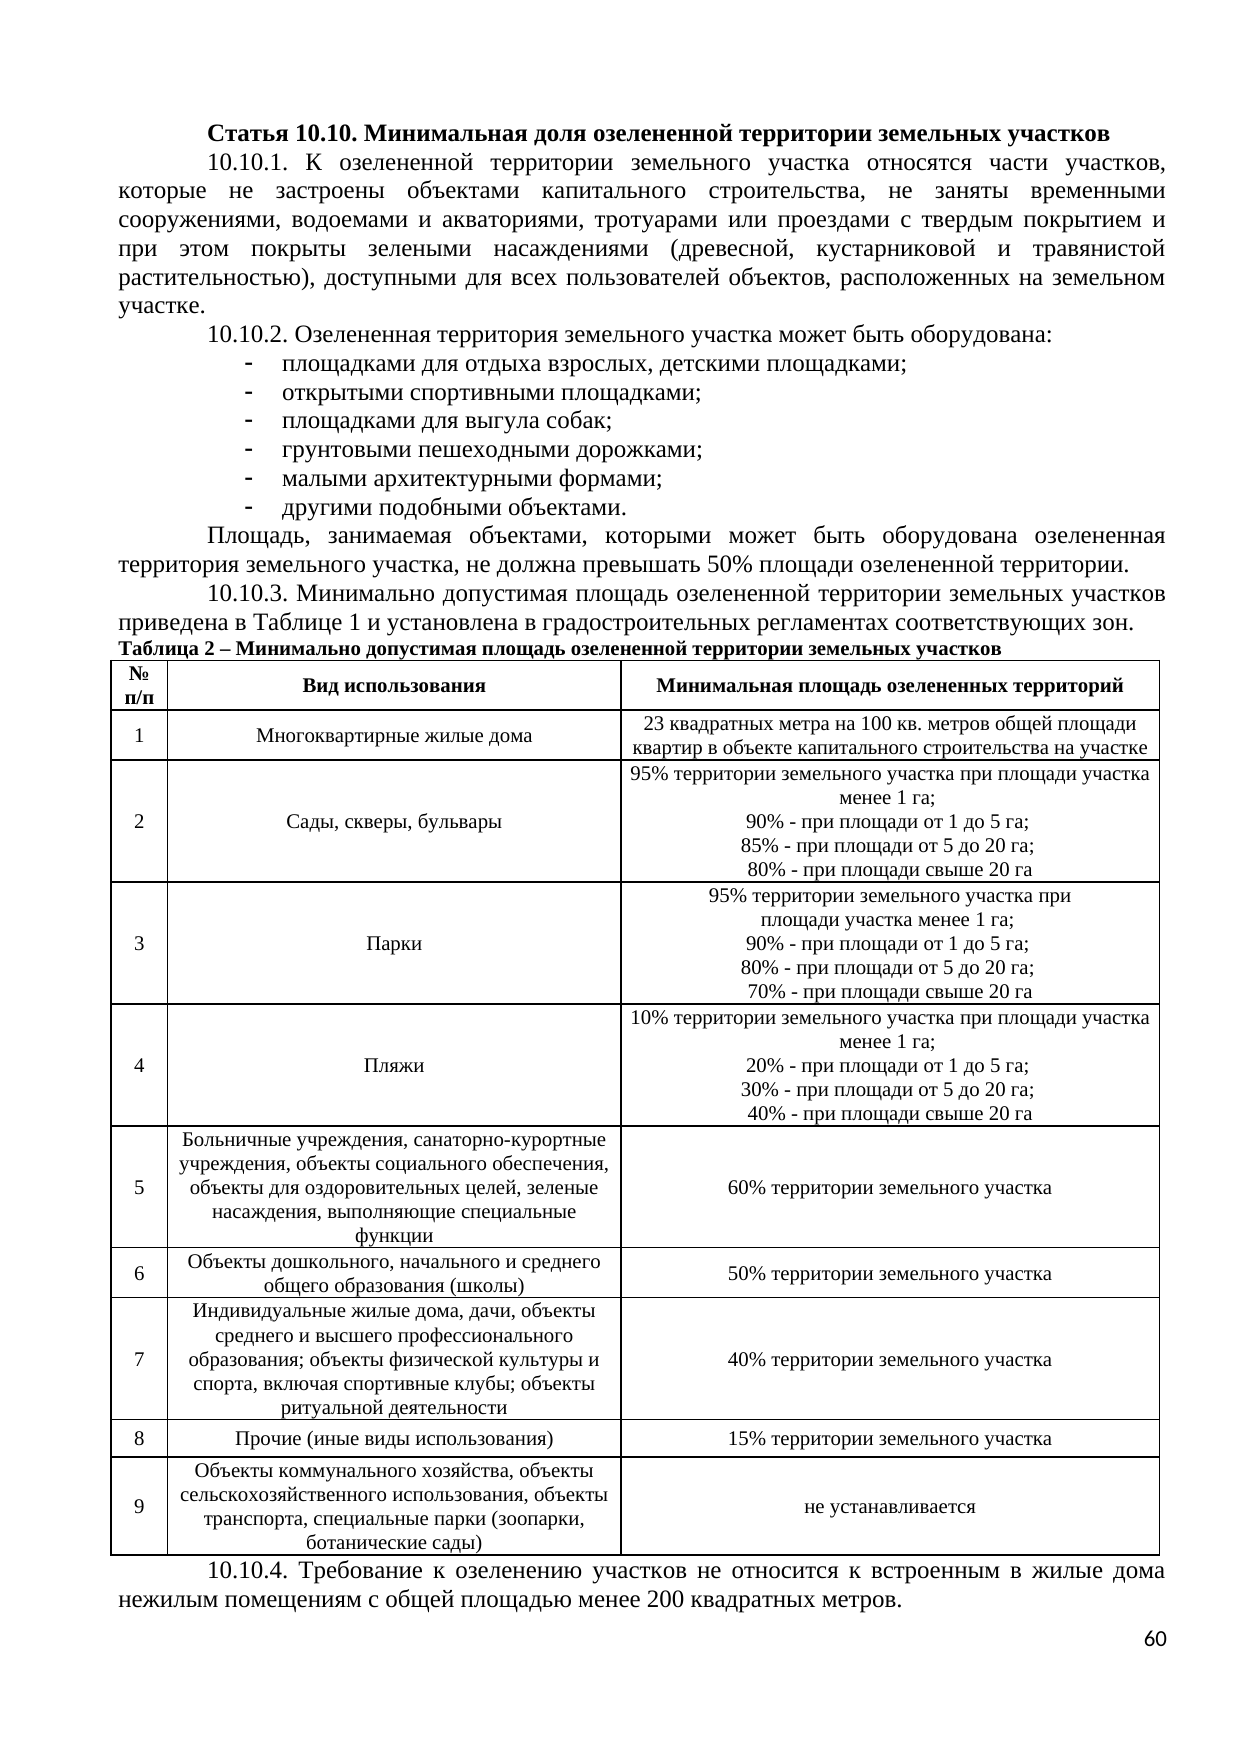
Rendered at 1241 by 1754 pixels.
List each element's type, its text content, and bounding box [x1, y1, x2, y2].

table_cell Прочие (иные виды использования) [168, 1420, 620, 1456]
table_cell Индивидуальные жилые дома, дачи, объекты среднего и высшего профессионального образования; объекты физической культуры и спорта, включая спортивные клубы; объекты ритуальной деятельности [168, 1298, 620, 1419]
table_cell Объекты дошкольного, начального и среднего общего образования (школы) [168, 1248, 620, 1297]
table_cell 10% территории земельного участка при площади участка менее 1 га; 20% - при площади от 1 до 5 га; 30% - при площади от 5 до 20 га; 40% - при площади свыше 20 га [622, 1005, 1159, 1125]
table_cell Сады, скверы, бульвары [168, 761, 620, 881]
table_header Вид использования [168, 661, 620, 709]
list площадками для отдыха взрослых, детскими площадками; [244, 348, 1167, 377]
table_cell 23 квадратных метра на 100 кв. метров общей площади квартир в объекте капитального строительства на участке [622, 711, 1159, 759]
table_cell не устанавливается [622, 1458, 1159, 1554]
list открытыми спортивными площадками; [244, 377, 1167, 406]
table_cell 5 [112, 1127, 167, 1247]
table_cell Парки [168, 883, 620, 1003]
table_cell 8 [112, 1420, 167, 1456]
table_cell 7 [112, 1298, 167, 1419]
table_cell 9 [112, 1458, 167, 1554]
table_cell Больничные учреждения, санаторно-курортные учреждения, объекты социального обеспечения, объекты для оздоровительных целей, зеленые насаждения, выполняющие специальные функции [168, 1127, 620, 1247]
text 10.10.3. Минимально допустимая площадь озелененной территории земельных участков приведена в Таблице 1 и установлена в градостроительных регламентах соответствующих зон. [118, 578, 1167, 636]
list малыми архитектурными формами; [244, 463, 1167, 492]
list Минимальная доля озелененной территории земельных участков [207, 118, 1167, 147]
table_cell Объекты коммунального хозяйства, объекты сельскохозяйственного использования, объекты транспорта, специальные парки (зоопарки, ботанические сады) [168, 1458, 620, 1554]
table_cell 3 [112, 883, 167, 1003]
table_cell 95% территории земельного участка при площади участка менее 1 га; 90% - при площади от 1 до 5 га; 85% - при площади от 5 до 20 га; 80% - при площади свыше 20 га [622, 761, 1159, 881]
list грунтовыми пешеходными дорожками; [244, 434, 1167, 463]
table_cell 2 [112, 761, 167, 881]
table_cell Пляжи [168, 1005, 620, 1125]
text Площадь, занимаемая объектами, которыми может быть оборудована озелененная территория земельного участка, не должна превышать 50% площади озелененной территории. [118, 521, 1167, 578]
table_header Минимальная площадь озелененных территорий [622, 661, 1159, 709]
table_cell 95% территории земельного участка при площади участка менее 1 га; 90% - при площади от 1 до 5 га; 80% - при площади от 5 до 20 га; 70% - при площади свыше 20 га [622, 883, 1159, 1003]
table_cell 6 [112, 1248, 167, 1297]
table_cell 4 [112, 1005, 167, 1125]
list площадками для выгула собак; [244, 406, 1167, 434]
table_cell 15% территории земельного участка [622, 1420, 1159, 1456]
table_cell 50% территории земельного участка [622, 1248, 1159, 1297]
table_header № п/п [112, 661, 167, 709]
table_cell 1 [112, 711, 167, 759]
text 10.10.1. К озелененной территории земельного участка относятся части участков, которые не застроены объектами капитального строительства, не заняты временными сооружениями, водоемами и акваториями, тротуарами или проездами с твердым покрытием и при этом покрыты зелеными насаждениями (древесной, кустарниковой и травянистой растительностью), доступными для всех пользователей объектов, расположенных на земельном участке. [118, 147, 1167, 319]
table_cell 60% территории земельного участка [622, 1127, 1159, 1247]
list другими подобными объектами. [244, 492, 1167, 521]
table_cell 40% территории земельного участка [622, 1298, 1159, 1419]
text 10.10.4. Требование к озеленению участков не относится к встроенным в жилые дома нежилым помещениям с общей площадью менее 200 квадратных метров. [118, 1556, 1167, 1613]
table_cell Многоквартирные жилые дома [168, 711, 620, 759]
text 10.10.2. Озелененная территория земельного участка может быть оборудована: [118, 319, 1167, 348]
